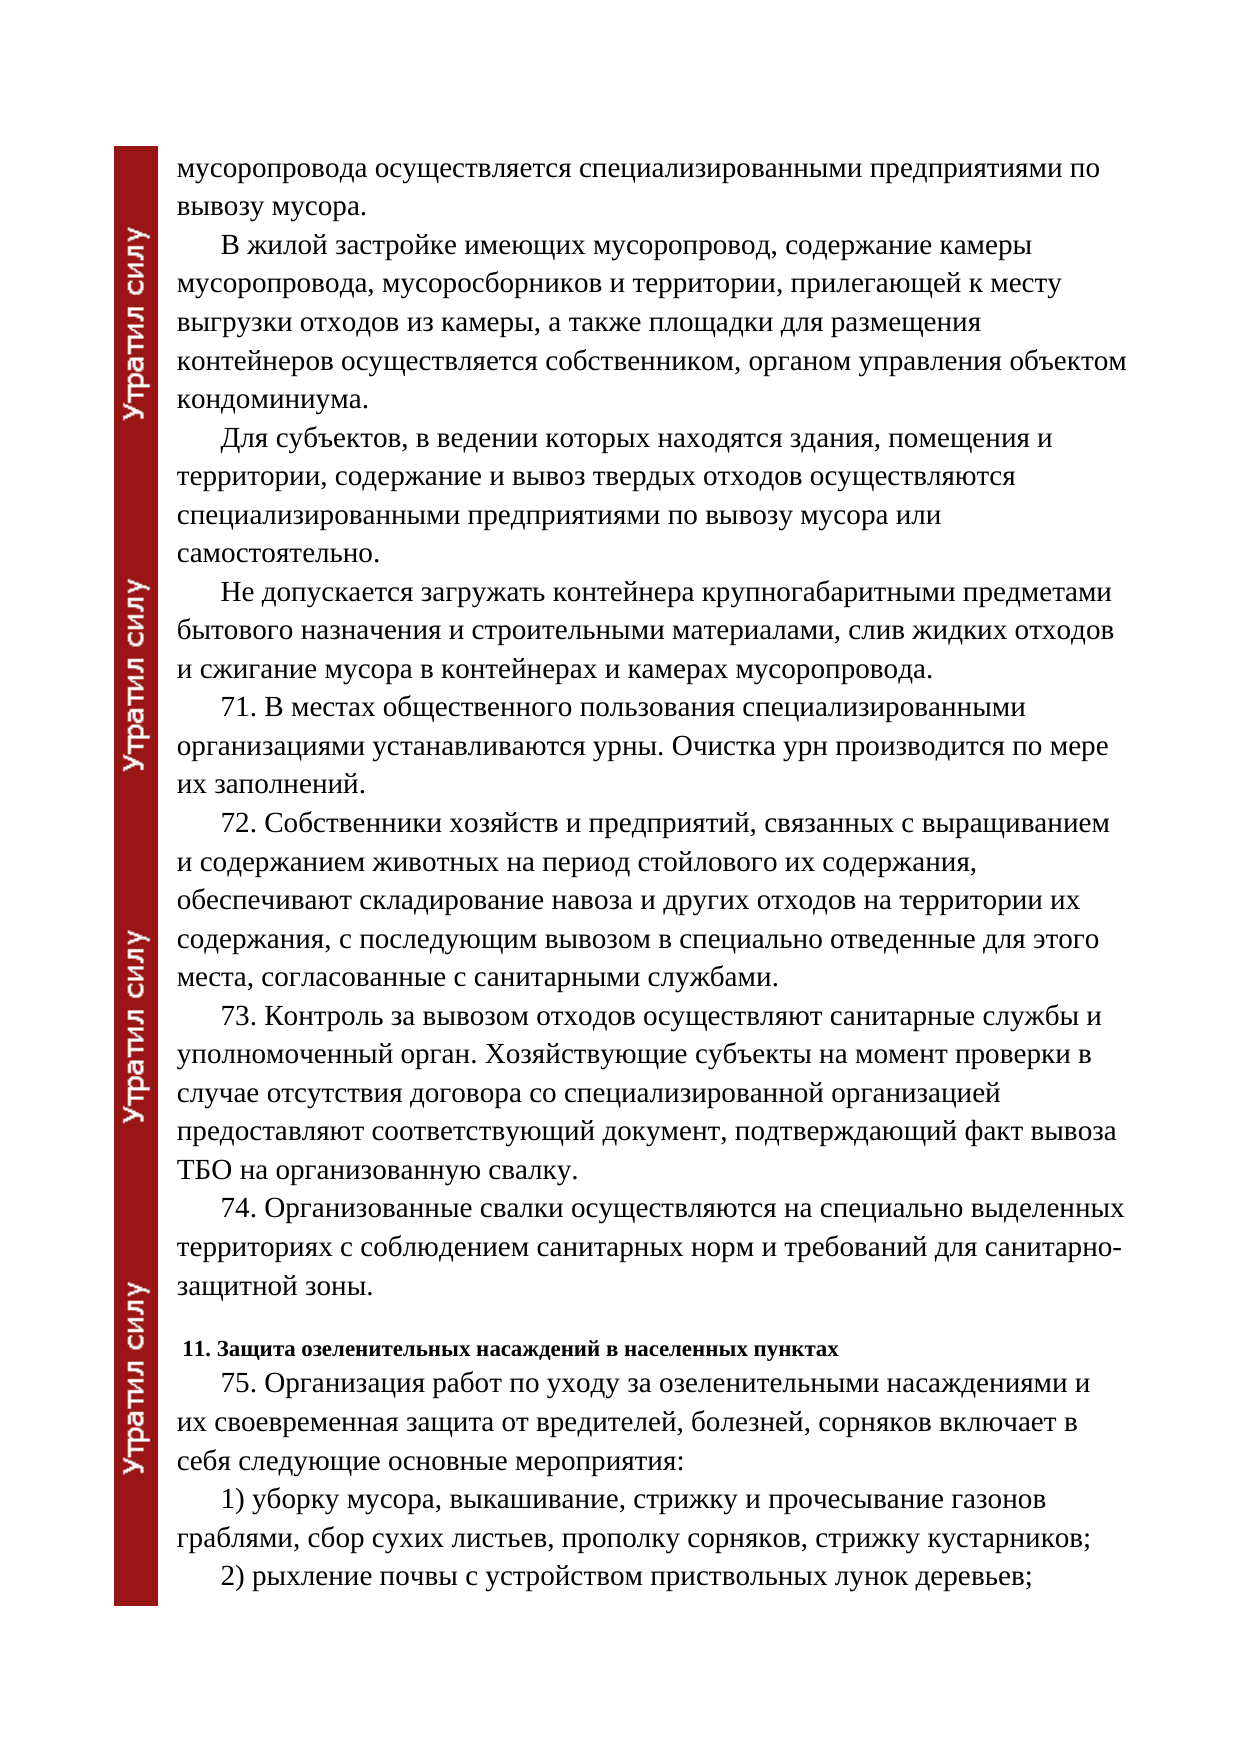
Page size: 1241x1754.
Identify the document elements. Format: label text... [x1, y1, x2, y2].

picture [114, 146, 158, 150]
picture [114, 1362, 158, 1366]
picture [114, 1592, 158, 1606]
picture [114, 1331, 158, 1335]
text 11. Защита озеленительных насаждений в населенных пунктах [112, 1335, 1128, 1362]
